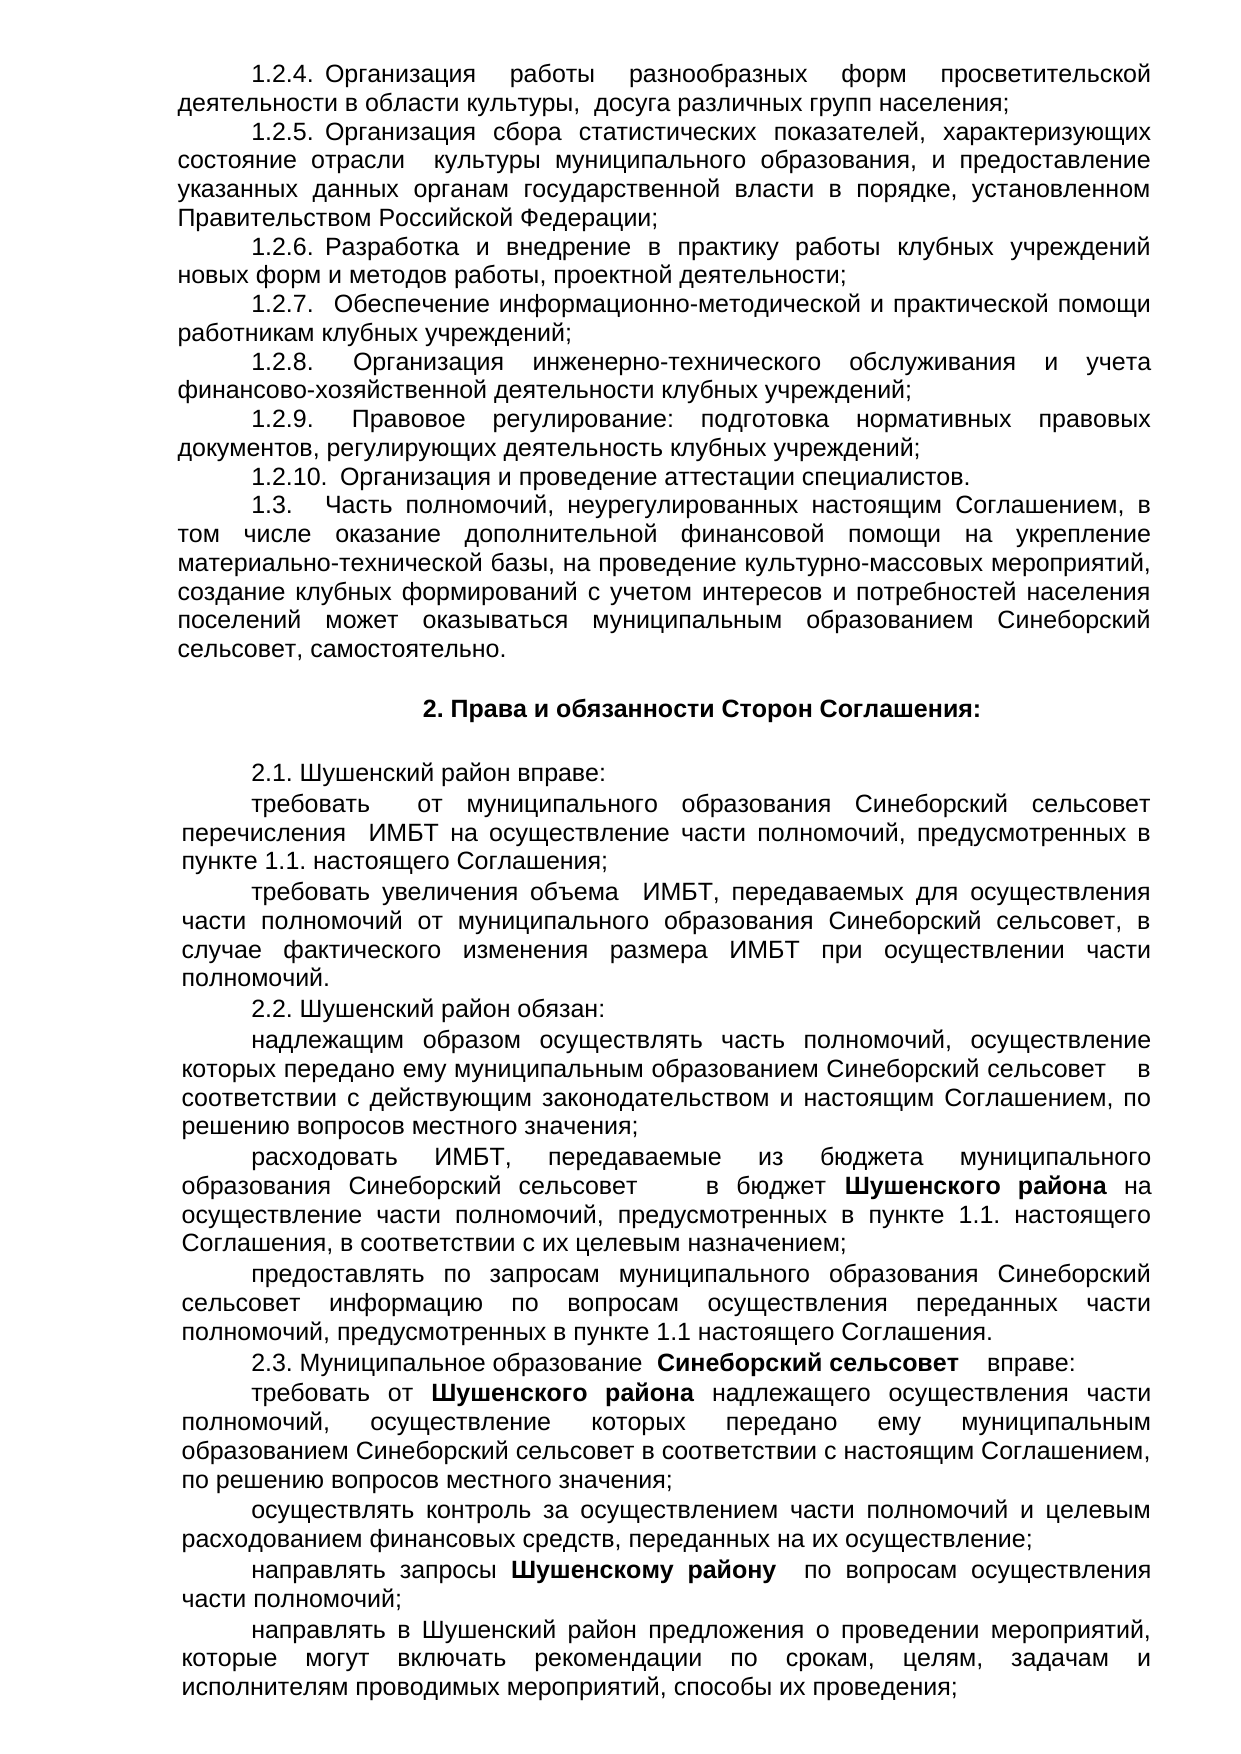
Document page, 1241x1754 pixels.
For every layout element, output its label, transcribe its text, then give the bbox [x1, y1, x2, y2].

list Организация и проведение аттестации специалистов. [177, 462, 1152, 490]
text 2.3. Муниципальное образование Синеборский сельсовет вправе: [181, 1347, 1152, 1376]
text осуществлять контроль за осуществлением части полномочий и целевым расходованием финансовых средств, переданных на их осуществление; [181, 1495, 1152, 1553]
text надлежащим образом осуществлять часть полномочий, осуществление которых передано ему муниципальным образованием Синеборский сельсовет в соответствии с действующим законодательством и настоящим Соглашением, по решению вопросов местного значения; [181, 1025, 1152, 1140]
text 2.1. Шушенский район вправе: [181, 758, 1152, 787]
text требовать от Шушенского района надлежащего осуществления части полномочий, осуществление которых передано ему муниципальным образованием Синеборский сельсовет в соответствии с настоящим Соглашением, по решению вопросов местного значения; [181, 1378, 1152, 1493]
list Организация сбора статистических показателей, характеризующих состояние отрасли культуры муниципального образования, и предоставление указанных данных органам государственной власти в порядке, установленном Правительством Российской Федерации; [177, 117, 1152, 232]
text направлять в Шушенский район предложения о проведении мероприятий, которые могут включать рекомендации по срокам, целям, задачам и исполнителям проводимых мероприятий, способы их проведения; [181, 1614, 1152, 1701]
text расходовать ИМБТ, передаваемые из бюджета муниципального образования Синеборский сельсовет в бюджет Шушенского района на осуществление части полномочий, предусмотренных в пункте 1.1. настоящего Соглашения, в соответствии с их целевым назначением; [181, 1142, 1152, 1257]
text требовать увеличения объема ИМБТ, передаваемых для осуществления части полномочий от муниципального образования Синеборский сельсовет, в случае фактического изменения размера ИМБТ при осуществлении части полномочий. [181, 877, 1152, 992]
list Часть полномочий, неурегулированных настоящим Соглашением, в том числе оказание дополнительной финансовой помощи на укрепление материально-технической базы, на проведение культурно-массовых мероприятий, создание клубных формирований с учетом интересов и потребностей населения поселений может оказываться муниципальным образованием Синеборский сельсовет, самостоятельно. [177, 490, 1152, 663]
list Разработка и внедрение в практику работы клубных учреждений новых форм и методов работы, проектной деятельности; [177, 232, 1152, 289]
list Правовое регулирование: подготовка нормативных правовых документов, регулирующих деятельность клубных учреждений; [177, 404, 1152, 462]
list Организация инженерно-технического обслуживания и учета финансово-хозяйственной деятельности клубных учреждений; [177, 347, 1152, 404]
list Обеспечение информационно-методической и практической помощи работникам клубных учреждений; [177, 289, 1152, 347]
text 2. Права и обязанности Сторон Соглашения: [177, 694, 1152, 723]
text направлять запросы Шушенскому району по вопросам осуществления части полномочий; [181, 1555, 1152, 1612]
list Организация работы разнообразных форм просветительской деятельности в области культуры, досуга различных групп населения; [177, 59, 1152, 117]
text предоставлять по запросам муниципального образования Синеборский сельсовет информацию по вопросам осуществления переданных части полномочий, предусмотренных в пункте 1.1 настоящего Соглашения. [181, 1259, 1152, 1345]
text 2.2. Шушенский район обязан: [181, 994, 1152, 1023]
text требовать от муниципального образования Синеборский сельсовет перечисления ИМБТ на осуществление части полномочий, предусмотренных в пункте 1.1. настоящего Соглашения; [181, 789, 1152, 875]
